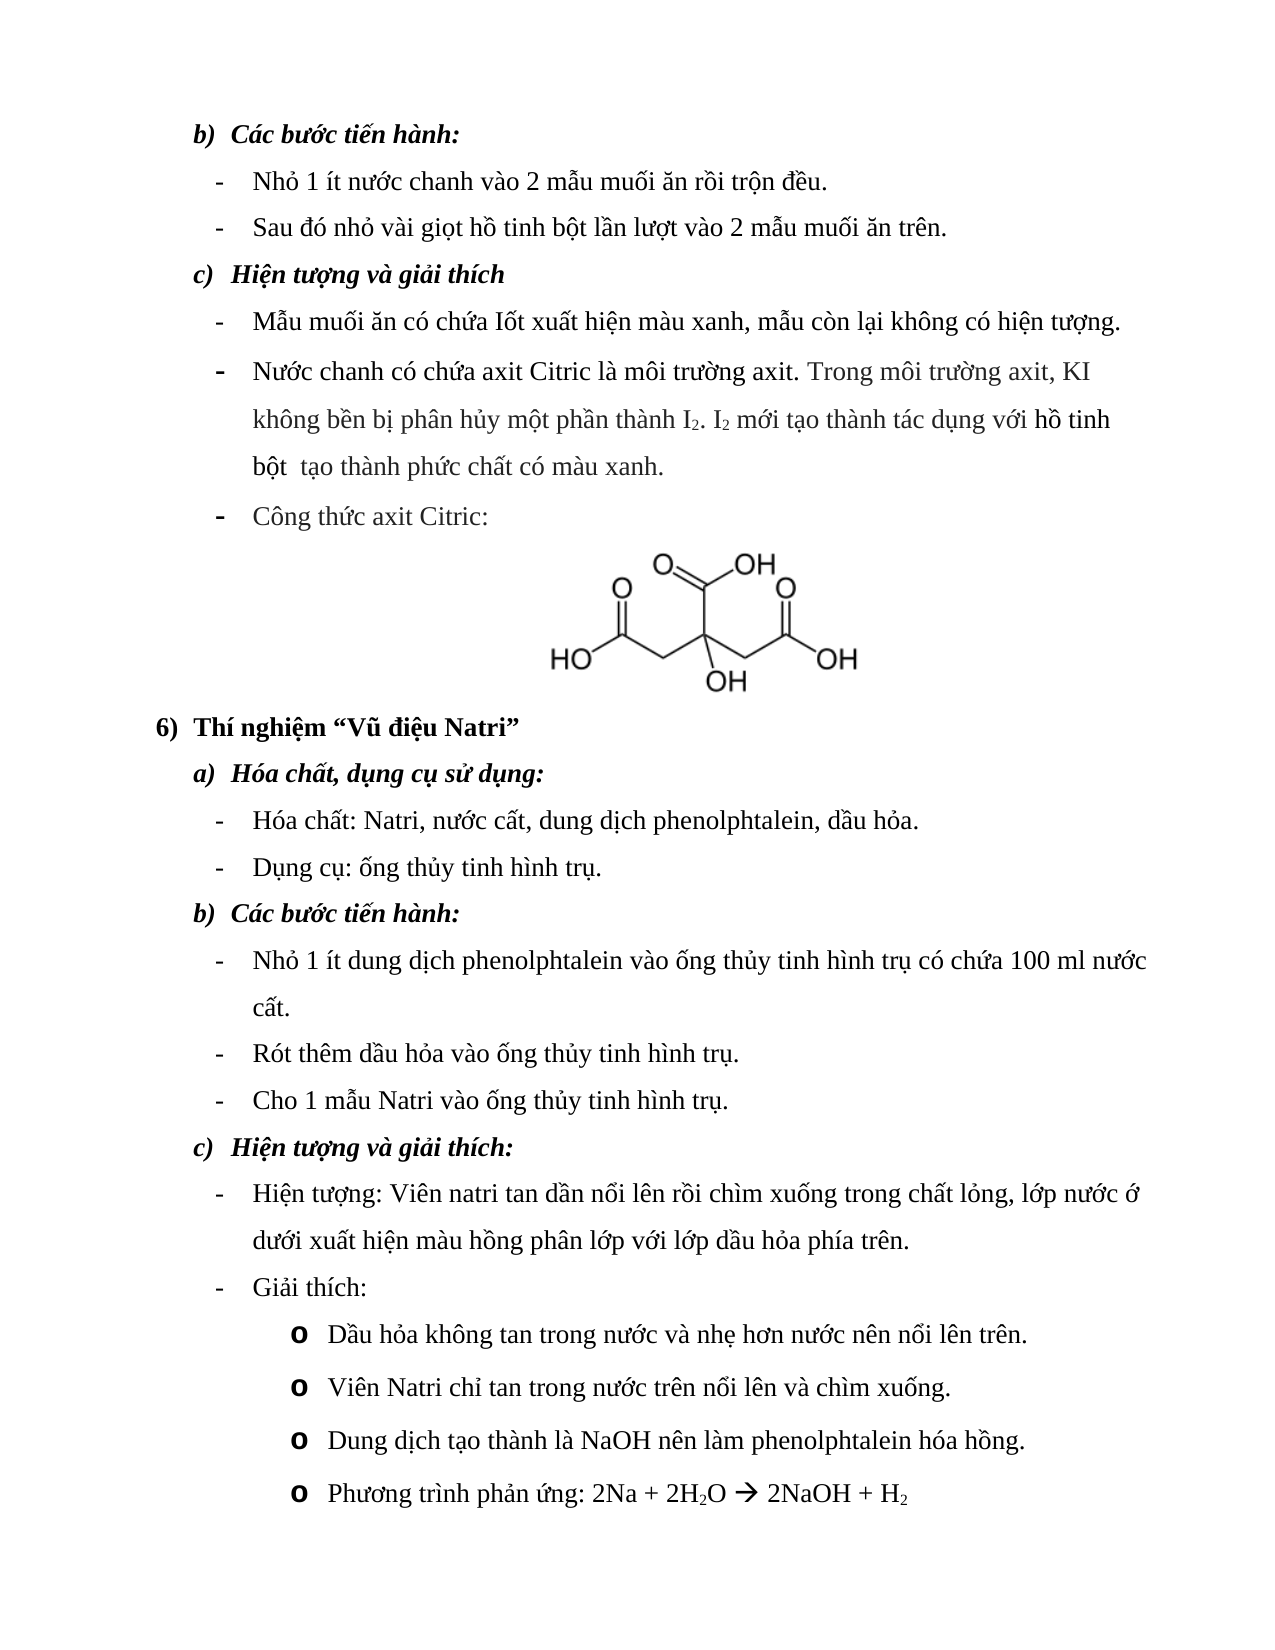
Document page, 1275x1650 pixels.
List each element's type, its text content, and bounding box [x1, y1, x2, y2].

picture [544, 550, 865, 696]
list Hóa chất: Natri, nước cất, dung dịch phenolphtalein, dầu hỏa. [215, 804, 1157, 835]
list Các bước tiến hành: [193, 118, 1157, 149]
list Phương trình phản ứng: 2Na + 2H2O 2NaOH + H2 [290, 1477, 1157, 1512]
list Dung dịch tạo thành là NaOH nên làm phenolphtalein hóa hồng. [290, 1424, 1157, 1459]
list Dầu hỏa không tan trong nước và nhẹ hơn nước nên nổi lên trên. [290, 1317, 1157, 1353]
list Hóa chất, dụng cụ sử dụng: [193, 757, 1157, 789]
list Hiện tượng và giải thích: [193, 1131, 1157, 1162]
list Hiện tượng: Viên natri tan dần nổi lên rồi chìm xuống trong chất lỏng, lớp nước ớ dưới xuất hiện màu hồng phân lớp với lớp dầu hỏa phía trên. [215, 1177, 1157, 1255]
list Nhỏ 1 ít nước chanh vào 2 mẫu muối ăn rồi trộn đều. [215, 165, 1157, 196]
list Hiện tượng và giải thích [193, 258, 1157, 289]
list Viên Natri chỉ tan trong nước trên nổi lên và chìm xuống. [290, 1371, 1157, 1406]
list Mẫu muối ăn có chứa Iốt xuất hiện màu xanh, mẫu còn lại không có hiện tượng. [215, 305, 1157, 336]
list Sau đó nhỏ vài giọt hồ tinh bột lần lượt vào 2 mẫu muối ăn trên. [215, 211, 1157, 243]
list Dụng cụ: ống thủy tinh hình trụ. [215, 851, 1157, 882]
list Giải thích: [215, 1271, 1157, 1302]
list Rót thêm dầu hỏa vào ống thủy tinh hình trụ. [215, 1037, 1157, 1069]
list Các bước tiến hành: [193, 897, 1157, 929]
list Cho 1 mẫu Natri vào ống thủy tinh hình trụ. [215, 1084, 1157, 1115]
list Thí nghiệm “Vũ điệu Natri” [156, 711, 1157, 742]
list Công thức axit Citric: [215, 496, 1157, 532]
list Nước chanh có chứa axit Citric là môi trường axit. Trong môi trường axit, KI không bền bị phân hủy một phần thành I2. I2 mới tạo thành tác dụng với hồ tinh bột tạo thành phức chất có màu xanh. [215, 351, 1157, 481]
list Nhỏ 1 ít dung dịch phenolphtalein vào ống thủy tinh hình trụ có chứa 100 ml nước cất. [215, 944, 1157, 1022]
